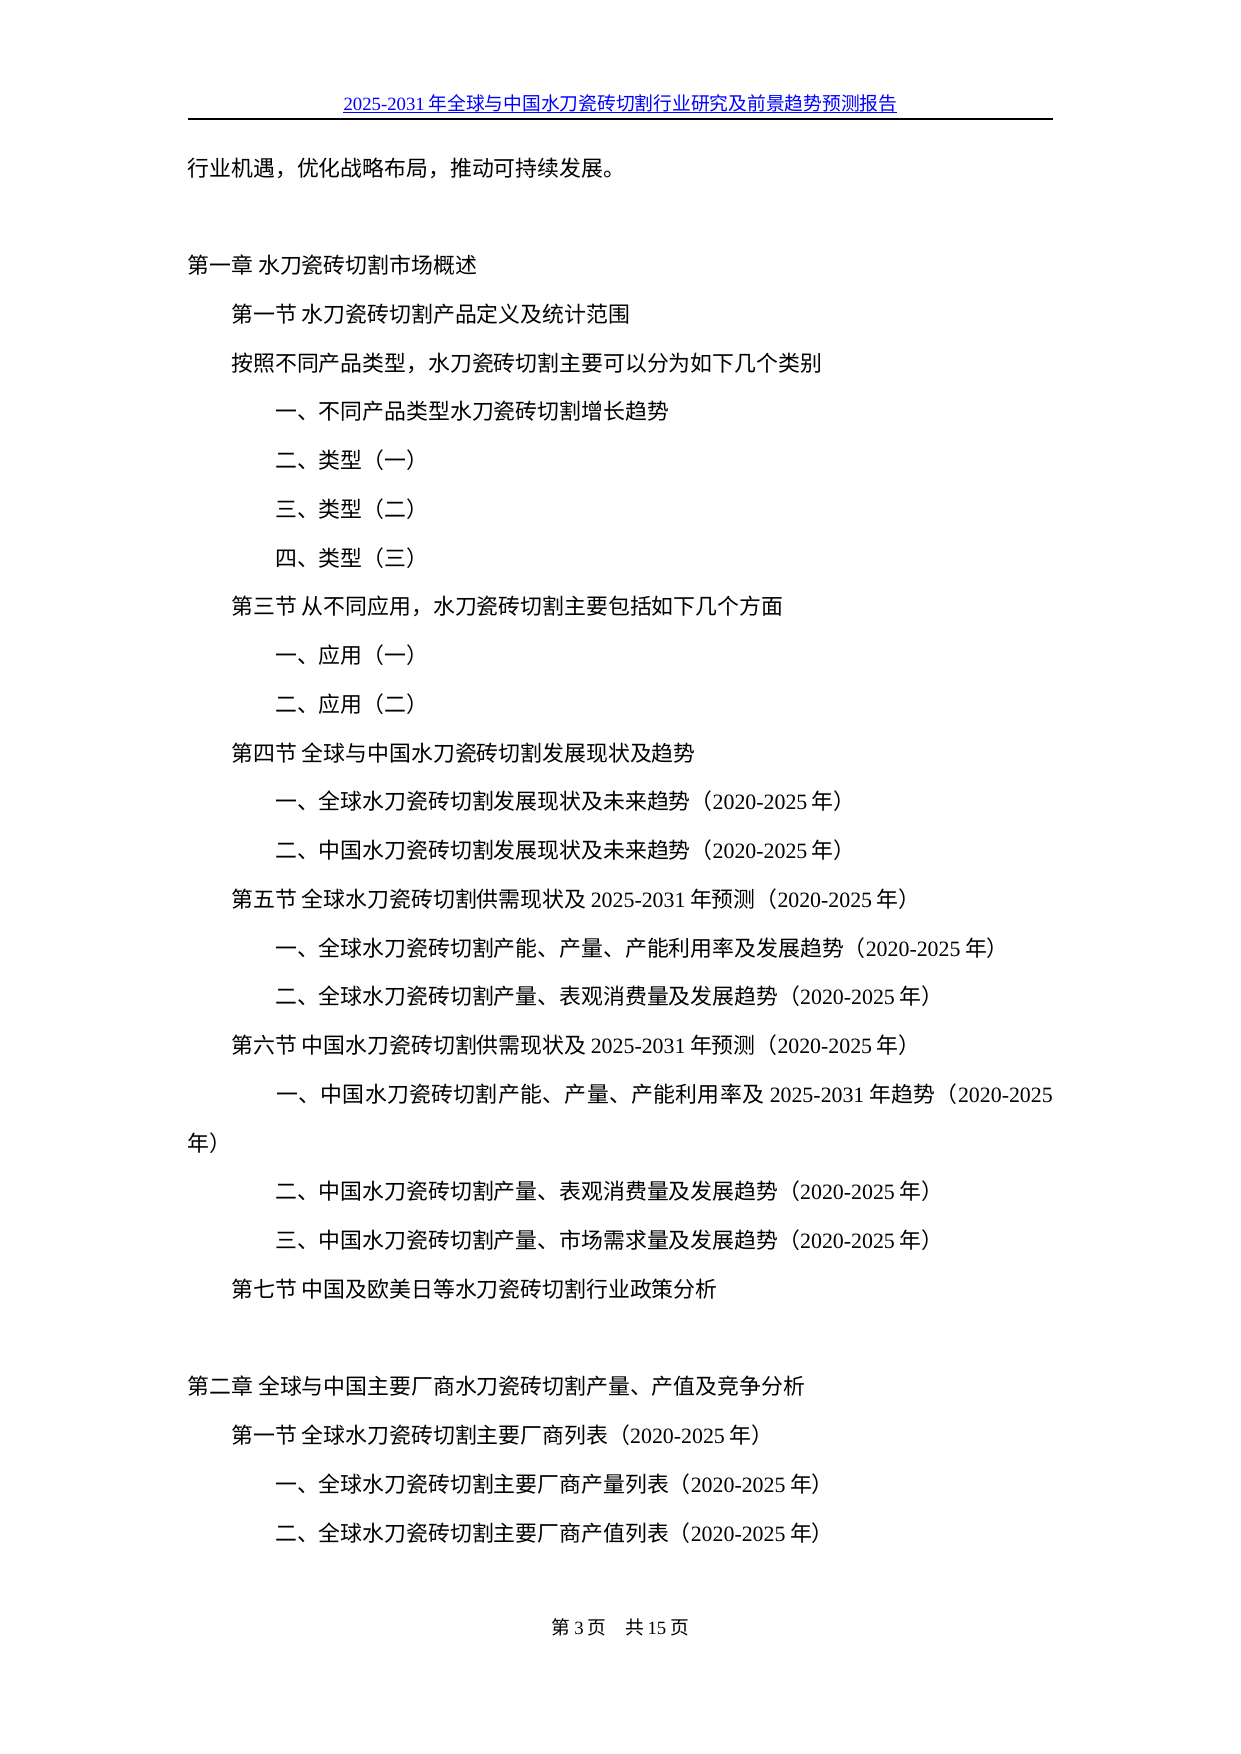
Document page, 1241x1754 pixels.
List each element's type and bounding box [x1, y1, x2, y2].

text [187, 150, 1053, 1548]
